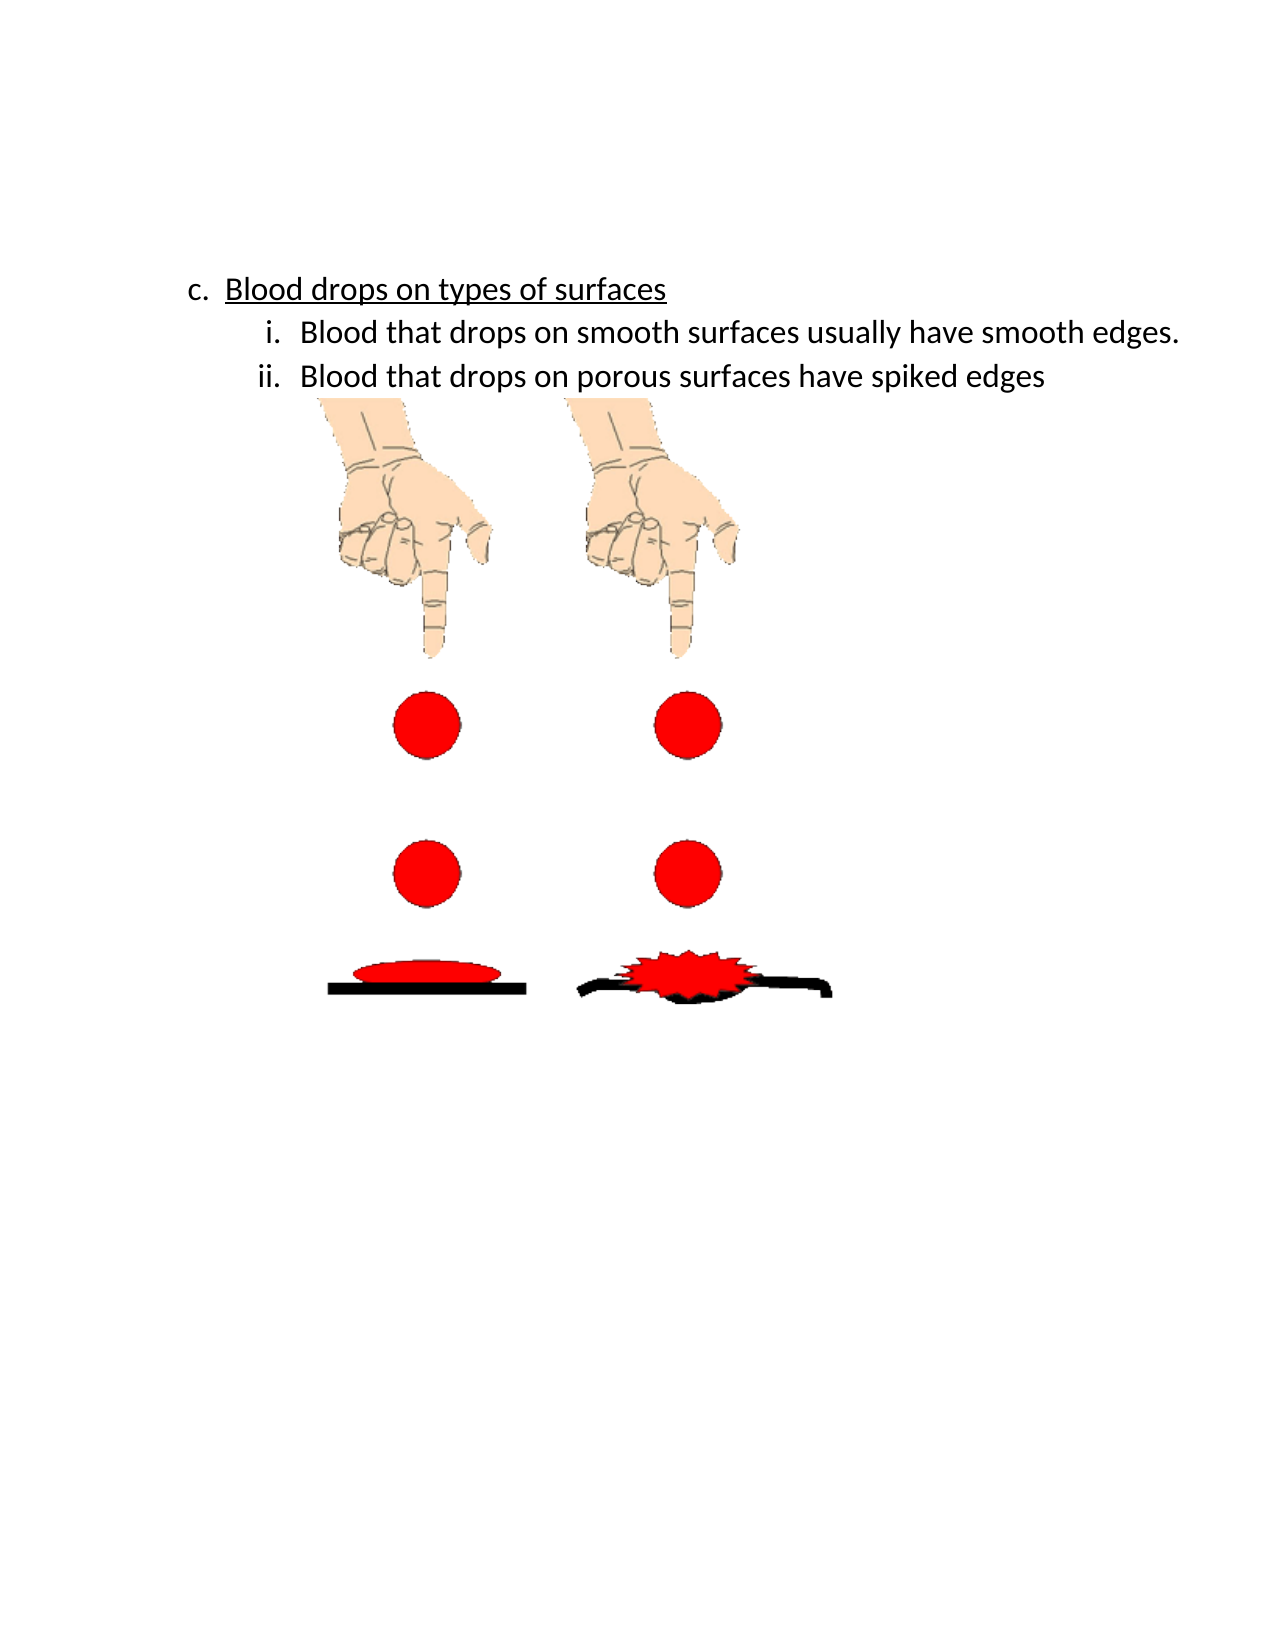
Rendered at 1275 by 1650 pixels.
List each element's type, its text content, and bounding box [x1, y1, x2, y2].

picture [300, 398, 861, 1039]
list Blood that drops on smooth surfaces usually have smooth edges. [281, 311, 1200, 352]
list Blood drops on types of surfaces [187, 267, 1200, 308]
